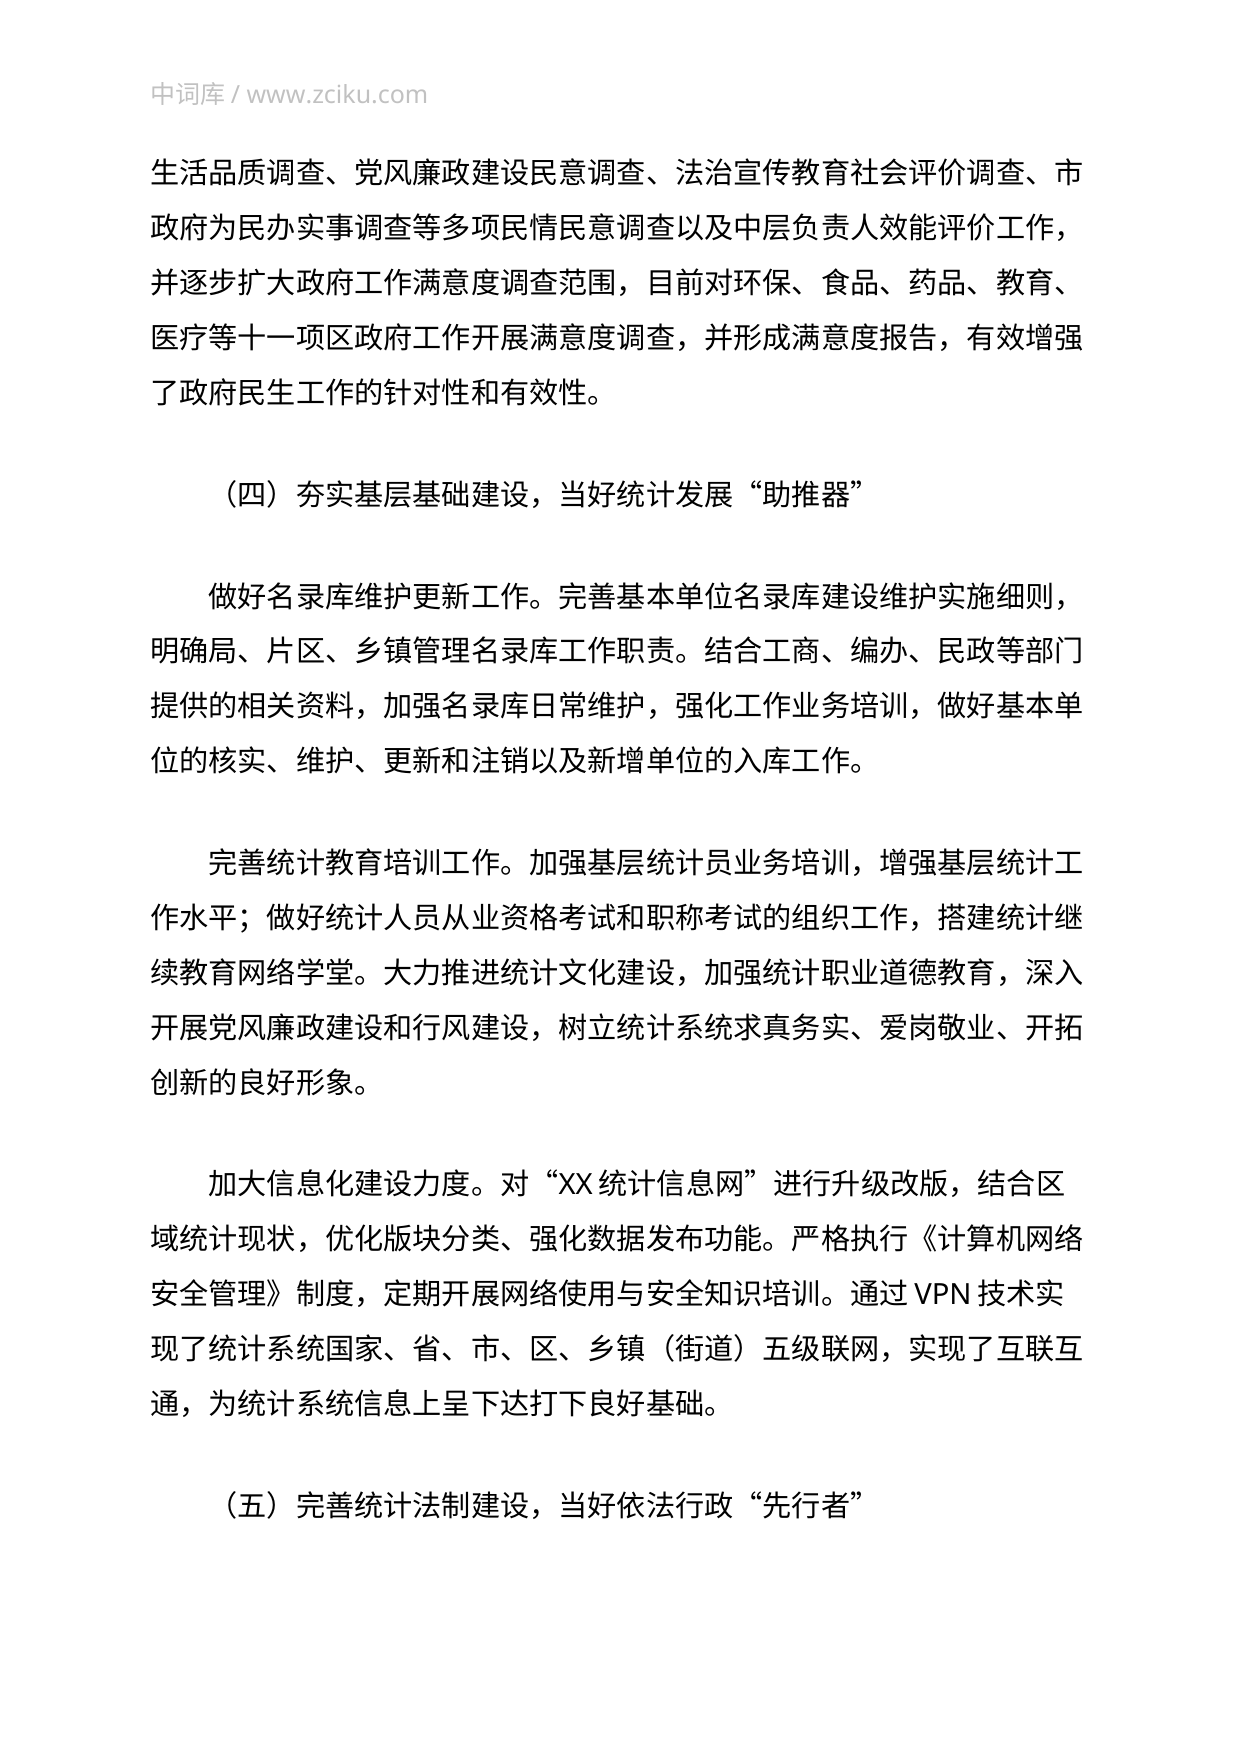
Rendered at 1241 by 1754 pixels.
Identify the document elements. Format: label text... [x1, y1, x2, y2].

text 完善统计教育培训工作。加强基层统计员业务培训，增强基层统计工作水平；做好统计人员从业资格考试和职称考试的组织工作，搭建统计继续教育网络学堂。大力推进统计文化建设，加强统计职业道德教育，深入开展党风廉政建设和行风建设，树立统计系统求真务实、爱岗敬业、开拓创新的良好形象。 [150, 839, 1090, 1101]
text 加大信息化建设力度。对“XX统计信息网”进行升级改版，结合区域统计现状，优化版块分类、强化数据发布功能。严格执行《计算机网络安全管理》制度，定期开展网络使用与安全知识培训。通过VPN技术实现了统计系统国家、省、市、区、乡镇（街道）五级联网，实现了互联互通，为统计系统信息上呈下达打下良好基础。 [150, 1161, 1090, 1423]
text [150, 150, 1090, 412]
text 做好名录库维护更新工作。完善基本单位名录库建设维护实施细则，明确局、片区、乡镇管理名录库工作职责。结合工商、编办、民政等部门提供的相关资料，加强名录库日常维护，强化工作业务培训，做好基本单位的核实、维护、更新和注销以及新增单位的入库工作。 [150, 573, 1090, 780]
text （四）夯实基层基础建设，当好统计发展“助推器” [150, 471, 1090, 514]
text （五）完善统计法制建设，当好依法行政“先行者” [150, 1482, 1090, 1525]
